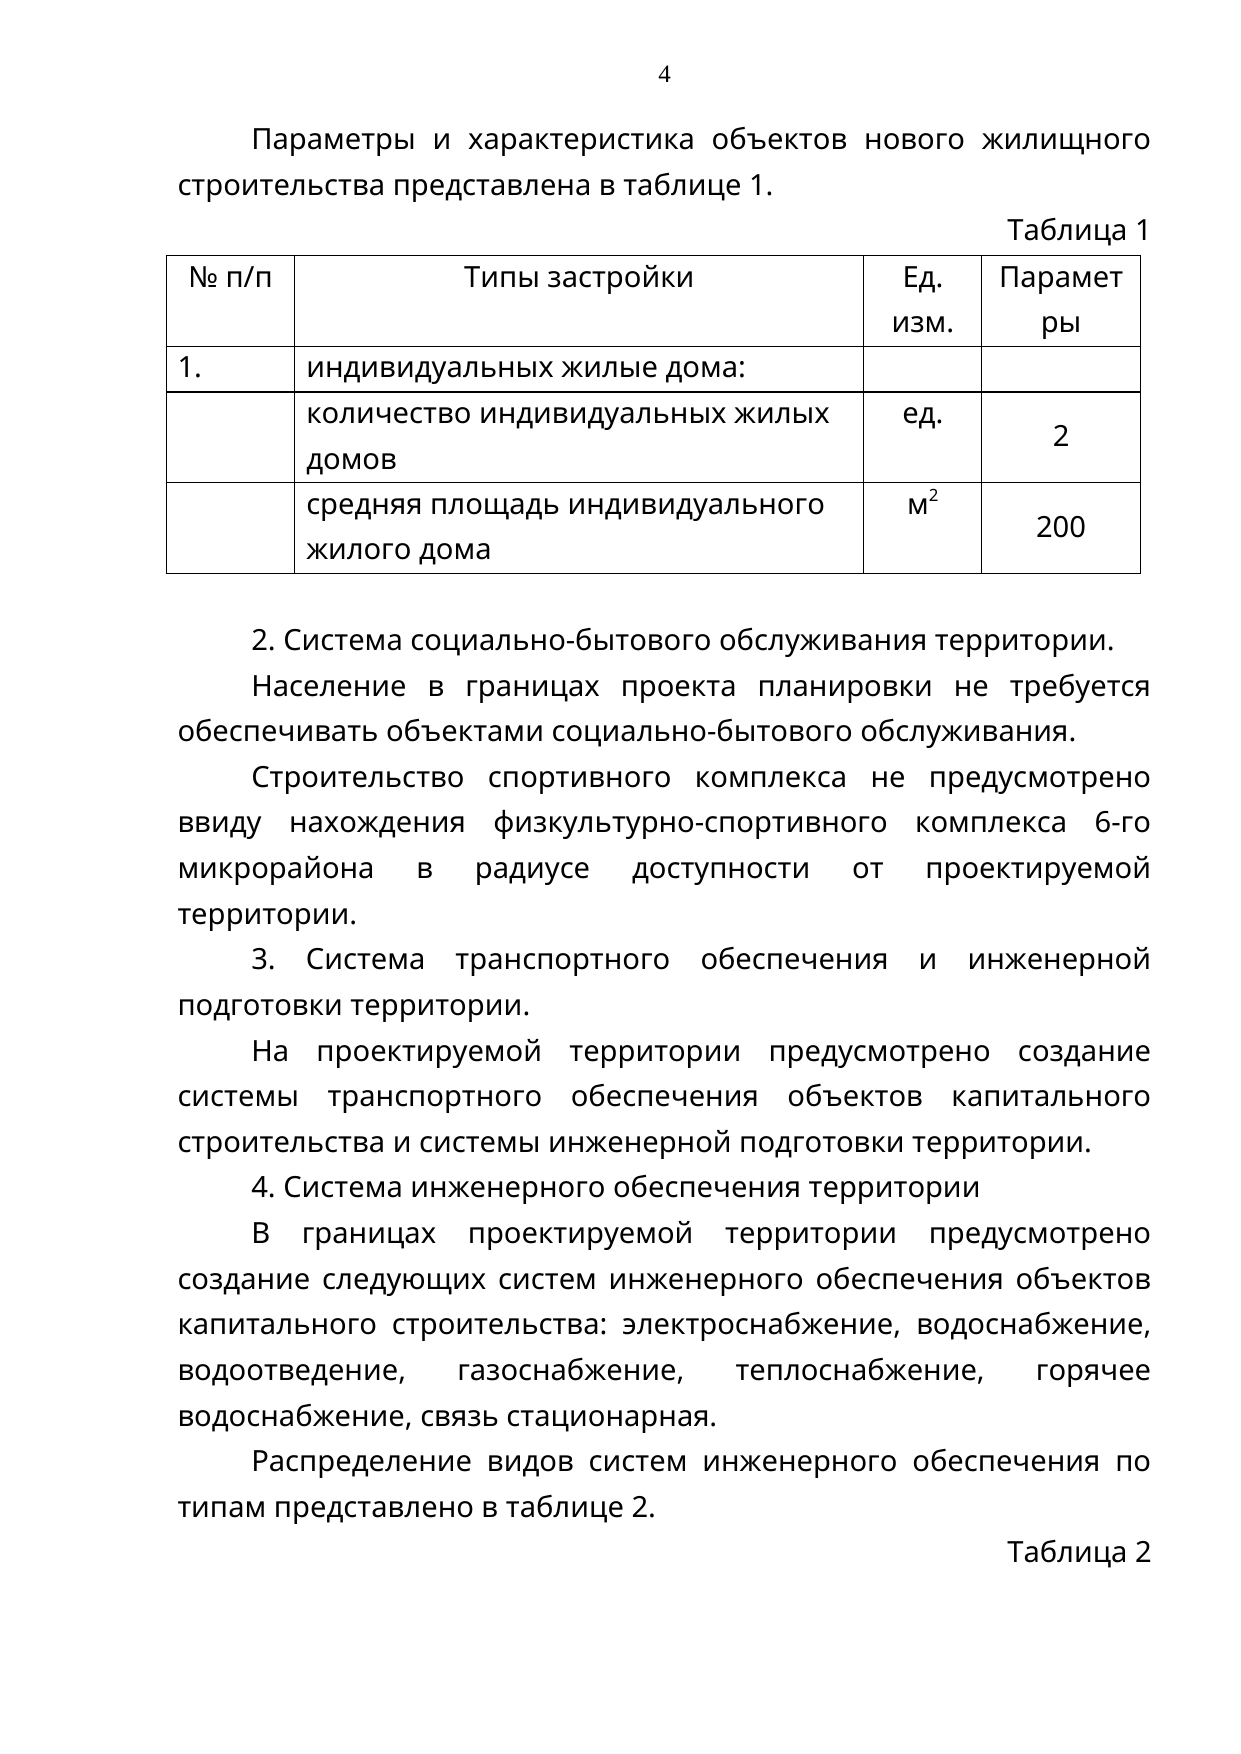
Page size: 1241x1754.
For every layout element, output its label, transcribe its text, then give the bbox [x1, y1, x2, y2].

table_cell м2 [864, 483, 981, 573]
table_cell индивидуальных жилые дома: [295, 347, 863, 391]
table_header Параметры [982, 256, 1140, 346]
table_header № п/п [167, 256, 294, 346]
table_cell [167, 393, 294, 482]
text Строительство спортивного комплекса не предусмотрено ввиду нахождения физкультурно-спортивного комплекса 6-го микрорайона в радиусе доступности от проектируемой территории. [177, 756, 1152, 933]
table_cell [982, 347, 1140, 391]
text Таблица 2 [177, 1532, 1152, 1571]
text 3. Система транспортного обеспечения и инженерной подготовки территории. [177, 939, 1152, 1024]
table_cell ед. [864, 393, 981, 482]
table_cell 200 [982, 483, 1140, 573]
table_cell 1. [167, 347, 294, 391]
table_cell средняя площадь индивидуального жилого дома [295, 483, 863, 573]
text 2. Система социально-бытового обслуживания территории. [177, 619, 1152, 659]
text В границах проектируемой территории предусмотрено создание следующих систем инженерного обеспечения объектов капитального строительства: электроснабжение, водоснабжение, водоотведение, газоснабжение, теплоснабжение, горячее водоснабжение, связь стационарная. [177, 1212, 1152, 1434]
table_cell [167, 483, 294, 573]
text Население в границах проекта планировки не требуется обеспечивать объектами социально-бытового обслуживания. [177, 665, 1152, 750]
text 4. Система инженерного обеспечения территории [177, 1167, 1152, 1206]
text Параметры и характеристика объектов нового жилищного строительства представлена в таблице 1. [177, 118, 1152, 203]
text Распределение видов систем инженерного обеспечения по типам представлено в таблице 2. [177, 1441, 1152, 1526]
text На проектируемой территории предусмотрено создание системы транспортного обеспечения объектов капитального строительства и системы инженерной подготовки территории. [177, 1030, 1152, 1161]
table_cell [864, 347, 981, 391]
table_cell количество индивидуальных жилых домов [295, 393, 863, 482]
text Таблица 1 [177, 209, 1152, 249]
table_header Ед. изм. [864, 256, 981, 346]
table_header Типы застройки [295, 256, 863, 346]
table_cell 2 [982, 393, 1140, 482]
